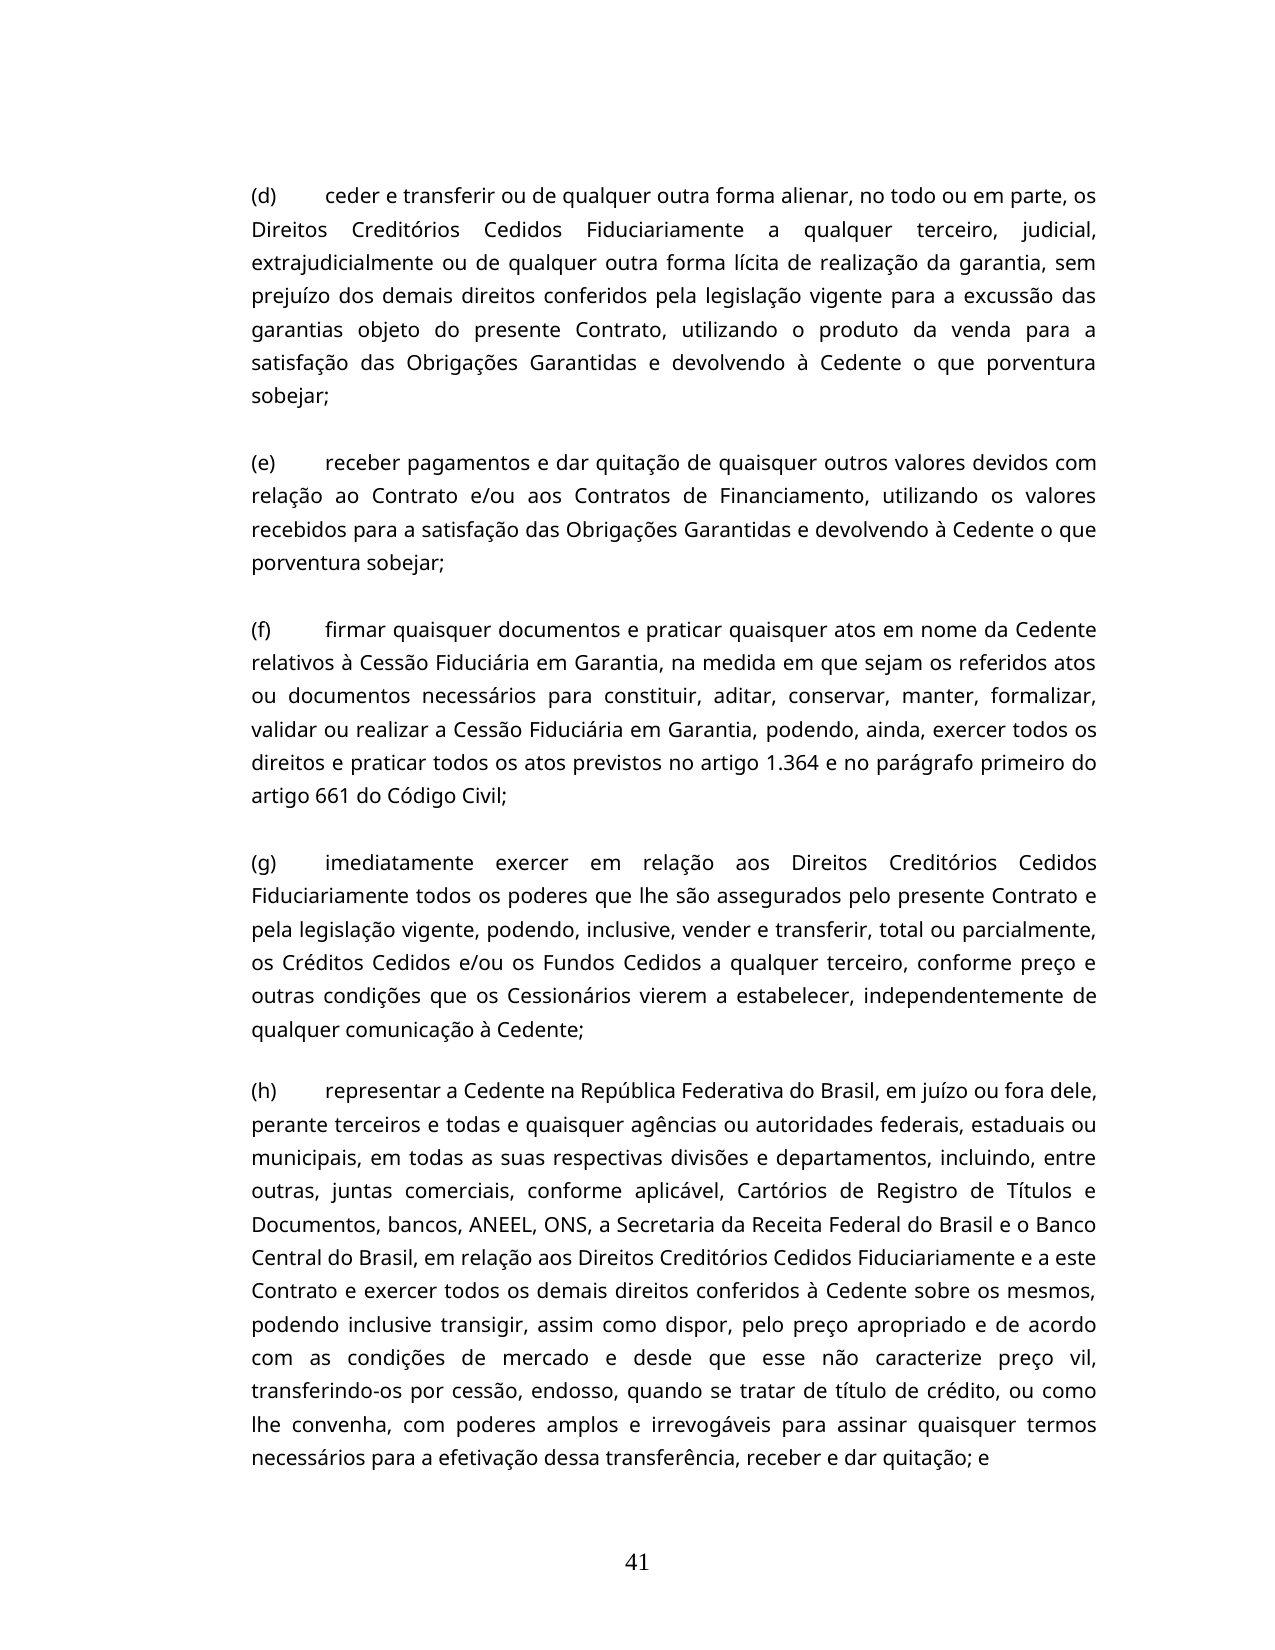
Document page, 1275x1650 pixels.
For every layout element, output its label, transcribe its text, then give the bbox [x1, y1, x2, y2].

list imediatamente exercer em relação aos Direitos Creditórios Cedidos Fiduciariamente todos os poderes que lhe são assegurados pelo presente Contrato e pela legislação vigente, podendo, inclusive, vender e transferir, total ou parcialmente, os Créditos Cedidos e/ou os Fundos Cedidos a qualquer terceiro, conforme preço e outras condições que os Cessionários vierem a estabelecer, independentemente de qualquer comunicação à Cedente; [251, 844, 1098, 1044]
list receber pagamentos e dar quitação de quaisquer outros valores devidos com relação ao Contrato e/ou aos Contratos de Financiamento, utilizando os valores recebidos para a satisfação das Obrigações Garantidas e devolvendo à Cedente o que porventura sobejar; [251, 444, 1098, 577]
list firmar quaisquer documentos e praticar quaisquer atos em nome da Cedente relativos à Cessão Fiduciária em Garantia, na medida em que sejam os referidos atos ou documentos necessários para constituir, aditar, conservar, manter, formalizar, validar ou realizar a Cessão Fiduciária em Garantia, podendo, ainda, exercer todos os direitos e praticar todos os atos previstos no artigo 1.364 e no parágrafo primeiro do artigo 661 do Código Civil; [251, 611, 1098, 811]
list ceder e transferir ou de qualquer outra forma alienar, no todo ou em parte, os Direitos Creditórios Cedidos Fiduciariamente a qualquer terceiro, judicial, extrajudicialmente ou de qualquer outra forma lícita de realização da garantia, sem prejuízo dos demais direitos conferidos pela legislação vigente para a excussão das garantias objeto do presente Contrato, utilizando o produto da venda para a satisfação das Obrigações Garantidas e devolvendo à Cedente o que porventura sobejar; [251, 177, 1098, 411]
list representar a Cedente na República Federativa do Brasil, em juízo ou fora dele, perante terceiros e todas e quaisquer agências ou autoridades federais, estaduais ou municipais, em todas as suas respectivas divisões e departamentos, incluindo, entre outras, juntas comerciais, conforme aplicável, Cartórios de Registro de Títulos e Documentos, bancos, ANEEL, ONS, a Secretaria da Receita Federal do Brasil e o Banco Central do Brasil, em relação aos Direitos Creditórios Cedidos Fiduciariamente e a este Contrato e exercer todos os demais direitos conferidos à Cedente sobre os mesmos, podendo inclusive transigir, assim como dispor, pelo preço apropriado e de acordo com as condições de mercado e desde que esse não caracterize preço vil, transferindo-os por cessão, endosso, quando se tratar de título de crédito, ou como lhe convenha, com poderes amplos e irrevogáveis para assinar quaisquer termos necessários para a efetivação dessa transferência, receber e dar quitação; e [251, 1072, 1098, 1472]
